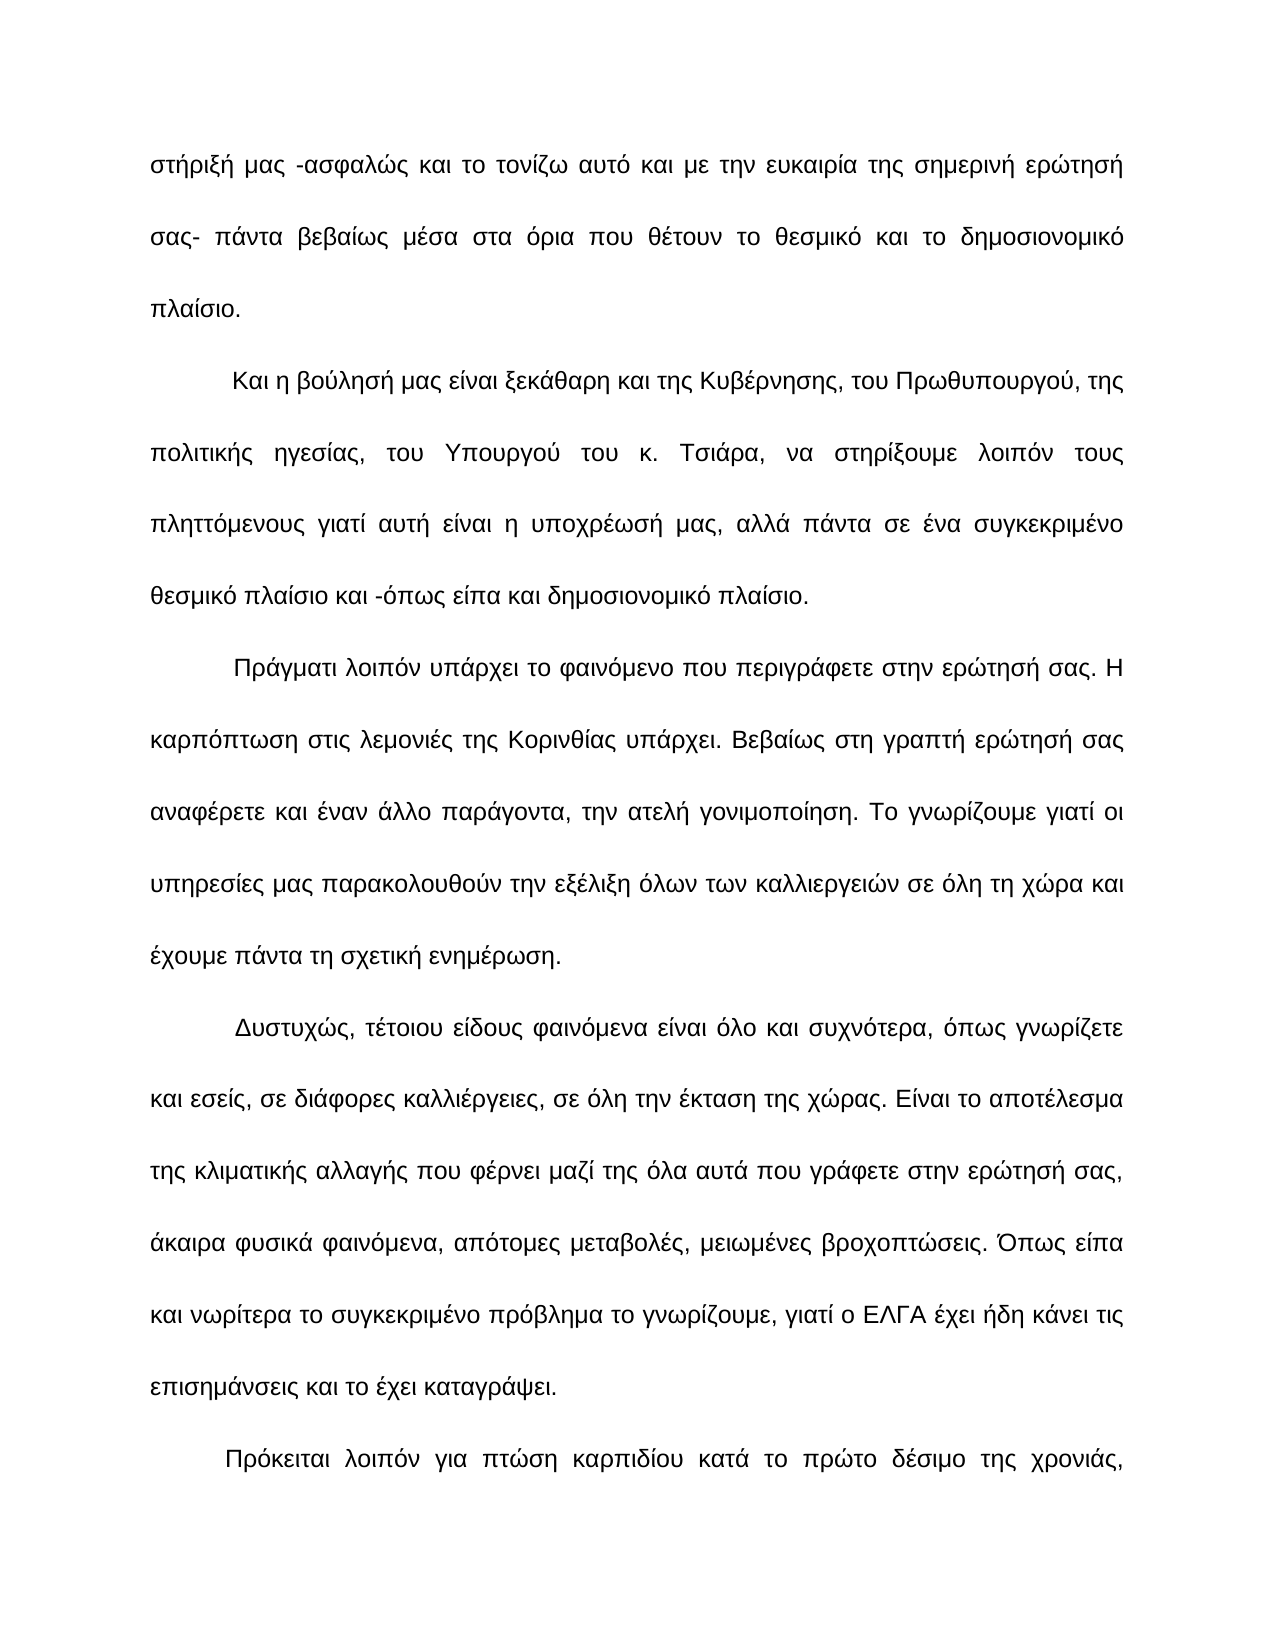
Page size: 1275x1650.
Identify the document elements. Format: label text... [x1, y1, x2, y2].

text Πράγματι λοιπόν υπάρχει το φαινόμενο που περιγράφετε στην ερώτησή σας. Η καρπόπτωση στις λεμονιές της Κορινθίας υπάρχει. Βεβαίως στη γραπτή ερώτησή σας αναφέρετε και έναν άλλο παράγοντα, την ατελή γονιμοποίηση. Το γνωρίζουμε γιατί οι υπηρεσίες μας παρακολουθούν την εξέλιξη όλων των καλλιεργειών σε όλη τη χώρα και έχουμε πάντα τη σχετική ενημέρωση. [150, 653, 1125, 969]
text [150, 150, 1125, 322]
text Και η βούλησή μας είναι ξεκάθαρη και της Κυβέρνησης, του Πρωθυπουργού, της πολιτικής ηγεσίας, του Υπουργού του κ. Τσιάρα, να στηρίξουμε λοιπόν τους πληττόμενους γιατί αυτή είναι η υποχρέωσή μας, αλλά πάντα σε ένα συγκεκριμένο θεσμικό πλαίσιο και -όπως είπα και δημοσιονομικό πλαίσιο. [150, 366, 1125, 610]
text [150, 1444, 1125, 1472]
text Δυστυχώς, τέτοιου είδους φαινόμενα είναι όλο και συχνότερα, όπως γνωρίζετε και εσείς, σε διάφορες καλλιέργειες, σε όλη την έκταση της χώρας. Είναι το αποτέλεσμα της κλιματικής αλλαγής που φέρνει μαζί της όλα αυτά που γράφετε στην ερώτησή σας, άκαιρα φυσικά φαινόμενα, απότομες μεταβολές, μειωμένες βροχοπτώσεις. Όπως είπα και νωρίτερα το συγκεκριμένο πρόβλημα το γνωρίζουμε, γιατί ο ΕΛΓΑ έχει ήδη κάνει τις επισημάνσεις και το έχει καταγράψει. [150, 1012, 1125, 1401]
